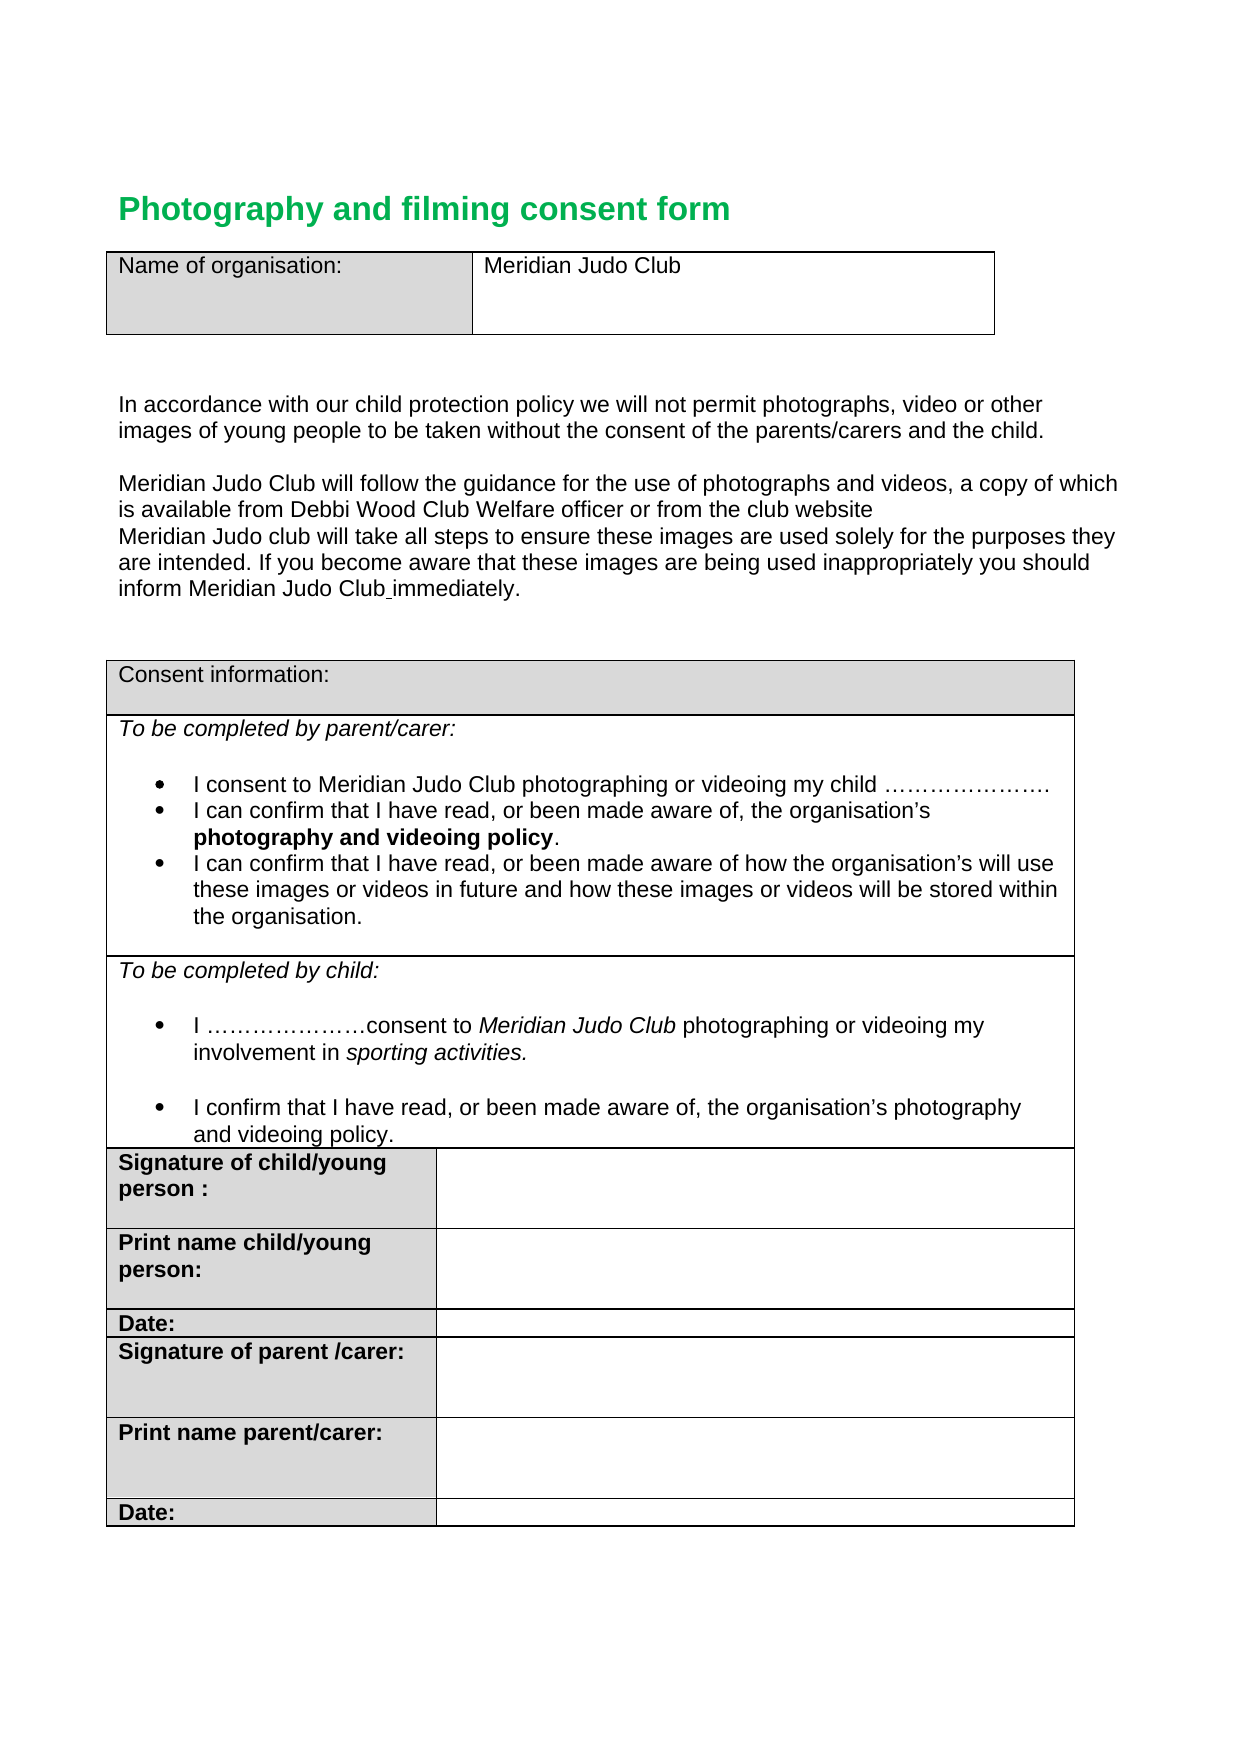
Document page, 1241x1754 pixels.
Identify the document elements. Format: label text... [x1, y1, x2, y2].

table_header Meridian Judo Club [473, 253, 994, 334]
table_cell [437, 1338, 1074, 1417]
text Photography and filming consent form [118, 189, 1122, 227]
table_header Consent information: [107, 661, 1074, 714]
text In accordance with our child protection policy we will not permit photographs, video or other images of young people to be taken without the consent of the parents/carers and the child. Meridian Judo Club will follow the guidance for the use of photographs and videos, a copy of which is available from Debbi Wood Club Welfare officer or from the club website Meridian Judo club will take all steps to ensure these images are used solely for the purposes they are intended. If you become aware that these images are being used inappropriately you should inform Meridian Judo Club immediately. [118, 364, 1122, 630]
table_cell [437, 1499, 1074, 1525]
table_header Name of organisation: [107, 253, 472, 334]
table_cell Signature of child/young person : [107, 1149, 436, 1228]
table_cell Date: [107, 1499, 436, 1525]
table_cell [437, 1149, 1074, 1228]
table_cell [437, 1310, 1074, 1336]
table_cell Date: [107, 1310, 436, 1336]
table_cell Signature of parent /carer: [107, 1338, 436, 1417]
table_cell To be completed by parent/carer: I consent to Meridian Judo Club photographing or videoing my child …………………. I can confirm that I have read, or been made aware of, the organisation’s photography and videoing policy. I can confirm that I have read, or been made aware of how the organisation’s will use these images or videos in future and how these images or videos will be stored within the organisation. [107, 716, 1074, 955]
table_cell Print name parent/carer: [107, 1418, 436, 1497]
table_cell [437, 1418, 1074, 1497]
table_cell To be completed by child: I …………………consent to Meridian Judo Club photographing or videoing my involvement in sporting activities. I confirm that I have read, or been made aware of, the organisation’s photography and videoing policy. [107, 957, 1074, 1147]
table_cell Print name child/young person: [107, 1229, 436, 1308]
table_cell [437, 1229, 1074, 1308]
